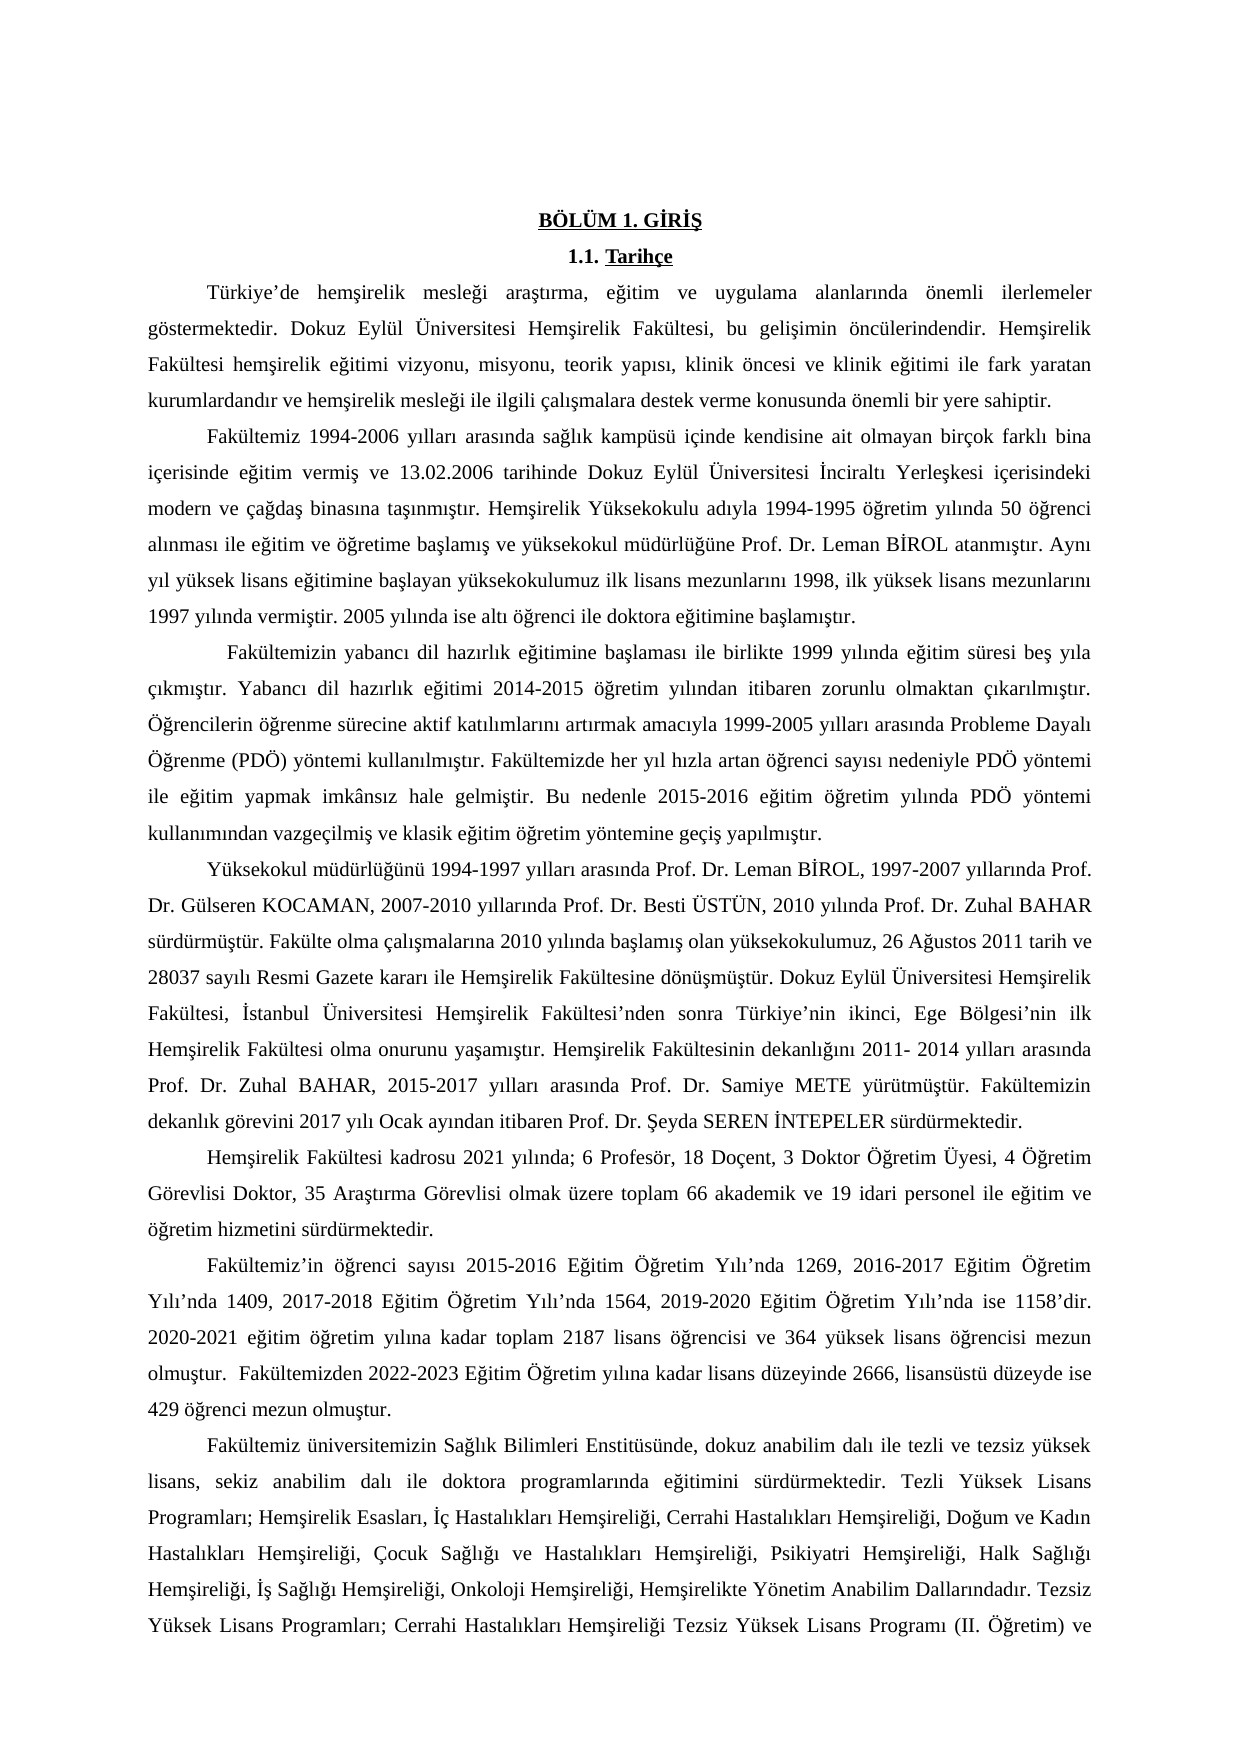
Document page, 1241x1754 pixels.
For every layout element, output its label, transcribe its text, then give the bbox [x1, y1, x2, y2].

text Yüksekokul müdürlüğünü 1994-1997 yılları arasında Prof. Dr. Leman BİROL, 1997-2007 yıllarında Prof. Dr. Gülseren KOCAMAN, 2007-2010 yıllarında Prof. Dr. Besti ÜSTÜN, 2010 yılında Prof. Dr. Zuhal BAHAR sürdürmüştür. Fakülte olma çalışmalarına 2010 yılında başlamış olan yüksekokulumuz, 26 Ağustos 2011 tarih ve 28037 sayılı Resmi Gazete kararı ile Hemşirelik Fakültesine dönüşmüştür. Dokuz Eylül Üniversitesi Hemşirelik Fakültesi, İstanbul Üniversitesi Hemşirelik Fakültesi’nden sonra Türkiye’nin ikinci, Ege Bölgesi’nin ilk Hemşirelik Fakültesi olma onurunu yaşamıştır. Hemşirelik Fakültesinin dekanlığını 2011- 2014 yılları arasında Prof. Dr. Zuhal BAHAR, 2015-2017 yılları arasında Prof. Dr. Samiye METE yürütmüştür. Fakültemizin dekanlık görevini 2017 yılı Ocak ayından itibaren Prof. Dr. Şeyda SEREN İNTEPELER sürdürmektedir. [148, 856, 1093, 1133]
text Fakültemizin yabancı dil hazırlık eğitimine başlaması ile birlikte 1999 yılında eğitim süresi beş yıla çıkmıştır. Yabancı dil hazırlık eğitimi 2014-2015 öğretim yılından itibaren zorunlu olmaktan çıkarılmıştır. Öğrencilerin öğrenme sürecine aktif katılımlarını artırmak amacıyla 1999-2005 yılları arasında Probleme Dayalı Öğrenme (PDÖ) yöntemi kullanılmıştır. Fakültemizde her yıl hızla artan öğrenci sayısı nedeniyle PDÖ yöntemi ile eğitim yapmak imkânsız hale gelmiştir. Bu nedenle 2015-2016 eğitim öğretim yılında PDÖ yöntemi kullanımından vazgeçilmiş ve klasik eğitim öğretim yöntemine geçiş yapılmıştır. [148, 640, 1093, 844]
text Fakültemiz 1994-2006 yılları arasında sağlık kampüsü içinde kendisine ait olmayan birçok farklı bina içerisinde eğitim vermiş ve 13.02.2006 tarihinde Dokuz Eylül Üniversitesi İnciraltı Yerleşkesi içerisindeki modern ve çağdaş binasına taşınmıştır. Hemşirelik Yüksekokulu adıyla 1994-1995 öğretim yılında 50 öğrenci alınması ile eğitim ve öğretime başlamış ve yüksekokul müdürlüğüne Prof. Dr. Leman BİROL atanmıştır. Aynı yıl yüksek lisans eğitimine başlayan yüksekokulumuz ilk lisans mezunlarını 1998, ilk yüksek lisans mezunlarını 1997 yılında vermiştir. 2005 yılında ise altı öğrenci ile doktora eğitimine başlamıştır. [148, 424, 1093, 628]
subtitle BÖLÜM 1. GİRİŞ [148, 208, 1093, 232]
text Türkiye’de hemşirelik mesleği araştırma, eğitim ve uygulama alanlarında önemli ilerlemeler göstermektedir. Dokuz Eylül Üniversitesi Hemşirelik Fakültesi, bu gelişimin öncülerindendir. Hemşirelik Fakültesi hemşirelik eğitimi vizyonu, misyonu, teorik yapısı, klinik öncesi ve klinik eğitimi ile fark yaratan kurumlardandır ve hemşirelik mesleği ile ilgili çalışmalara destek verme konusunda önemli bir yere sahiptir. [148, 280, 1093, 412]
text Hemşirelik Fakültesi kadrosu 2021 yılında; 6 Profesör, 18 Doçent, 3 Doktor Öğretim Üyesi, 4 Öğretim Görevlisi Doktor, 35 Araştırma Görevlisi olmak üzere toplam 66 akademik ve 19 idari personel ile eğitim ve öğretim hizmetini sürdürmektedir. [148, 1145, 1093, 1241]
text Fakültemiz’in öğrenci sayısı 2015-2016 Eğitim Öğretim Yılı’nda 1269, 2016-2017 Eğitim Öğretim Yılı’nda 1409, 2017-2018 Eğitim Öğretim Yılı’nda 1564, 2019-2020 Eğitim Öğretim Yılı’nda ise 1158’dir. 2020-2021 eğitim öğretim yılına kadar toplam 2187 lisans öğrencisi ve 364 yüksek lisans öğrencisi mezun olmuştur. Fakültemizden 2022-2023 Eğitim Öğretim yılına kadar lisans düzeyinde 2666, lisansüstü düzeyde ise 429 öğrenci mezun olmuştur. [148, 1253, 1093, 1421]
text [148, 1433, 1093, 1637]
subtitle Tarihçe [148, 244, 1093, 268]
